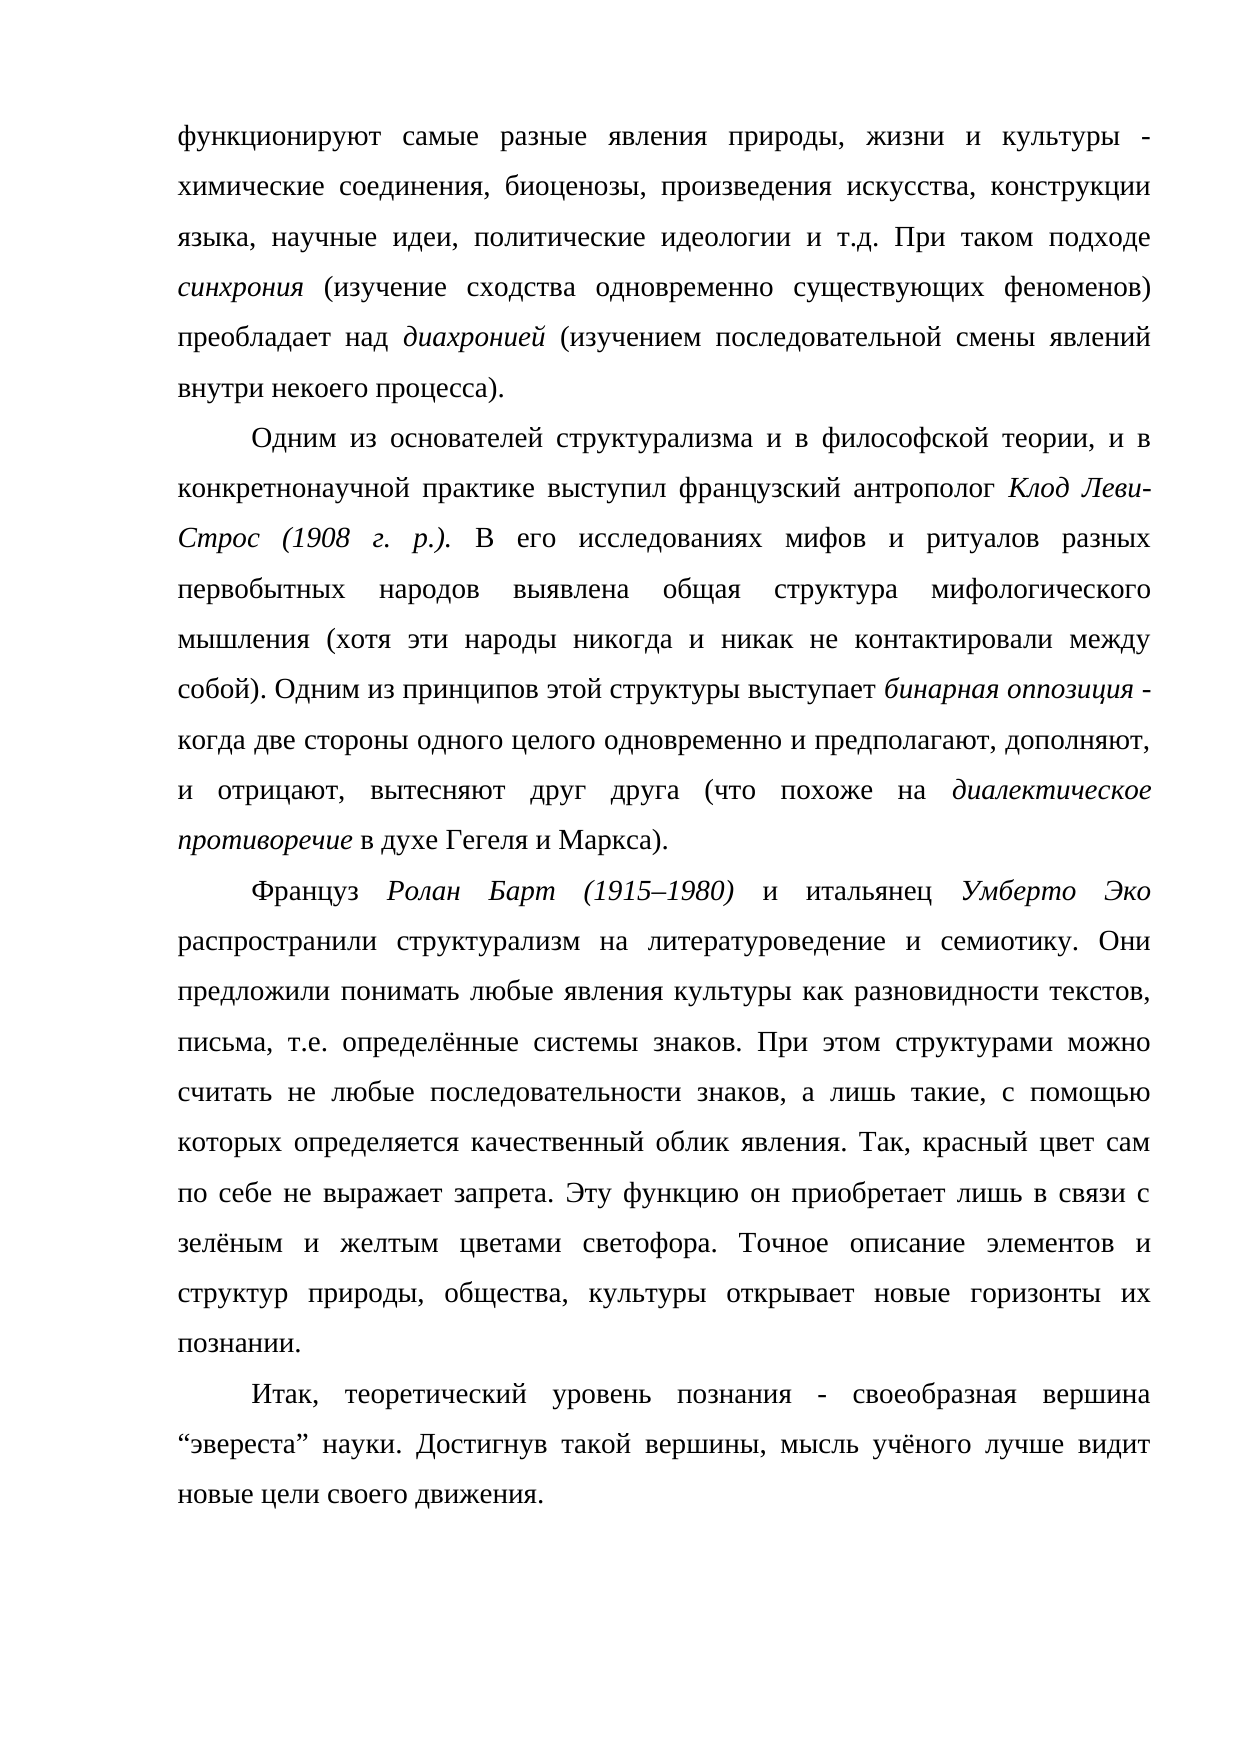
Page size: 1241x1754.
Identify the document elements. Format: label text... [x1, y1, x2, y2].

text Француз Ролан Барт (1915–1980) и итальянец Умберто Эко распространили структурализм на литературоведение и семиотику. Они предложили понимать любые явления культуры как разновидности текстов, письма, т.е. определённые системы знаков. При этом структурами можно считать не любые последовательности знаков, а лишь такие, с помощью которых определяется качественный облик явления. Так, красный цвет сам по себе не выражает запрета. Эту функцию он приобретает лишь в связи с зелёным и желтым цветами светофора. Точное описание элементов и структур природы, общества, культуры открывает новые горизонты их познании. [177, 873, 1152, 1359]
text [177, 118, 1152, 403]
text Одним из основателей структурализма и в философской теории, и в конкретнонаучной практике выступил французский антрополог Клод Леви-Строс (1908 г. р.). В его исследованиях мифов и ритуалов разных первобытных народов выявлена общая структура мифологического мышления (хотя эти народы никогда и никак не контактировали между собой). Одним из принципов этой структуры выступает бинарная оппозиция - когда две стороны одного целого одновременно и предполагают, дополняют, и отрицают, вытесняют друг друга (что похоже на диалектическое противоречие в духе Гегеля и Маркса). [177, 420, 1152, 856]
text Итак, теоретический уровень познания - своеобразная вершина “эвереста” науки. Достигнув такой вершины, мысль учёного лучше видит новые цели своего движения. [177, 1376, 1152, 1510]
